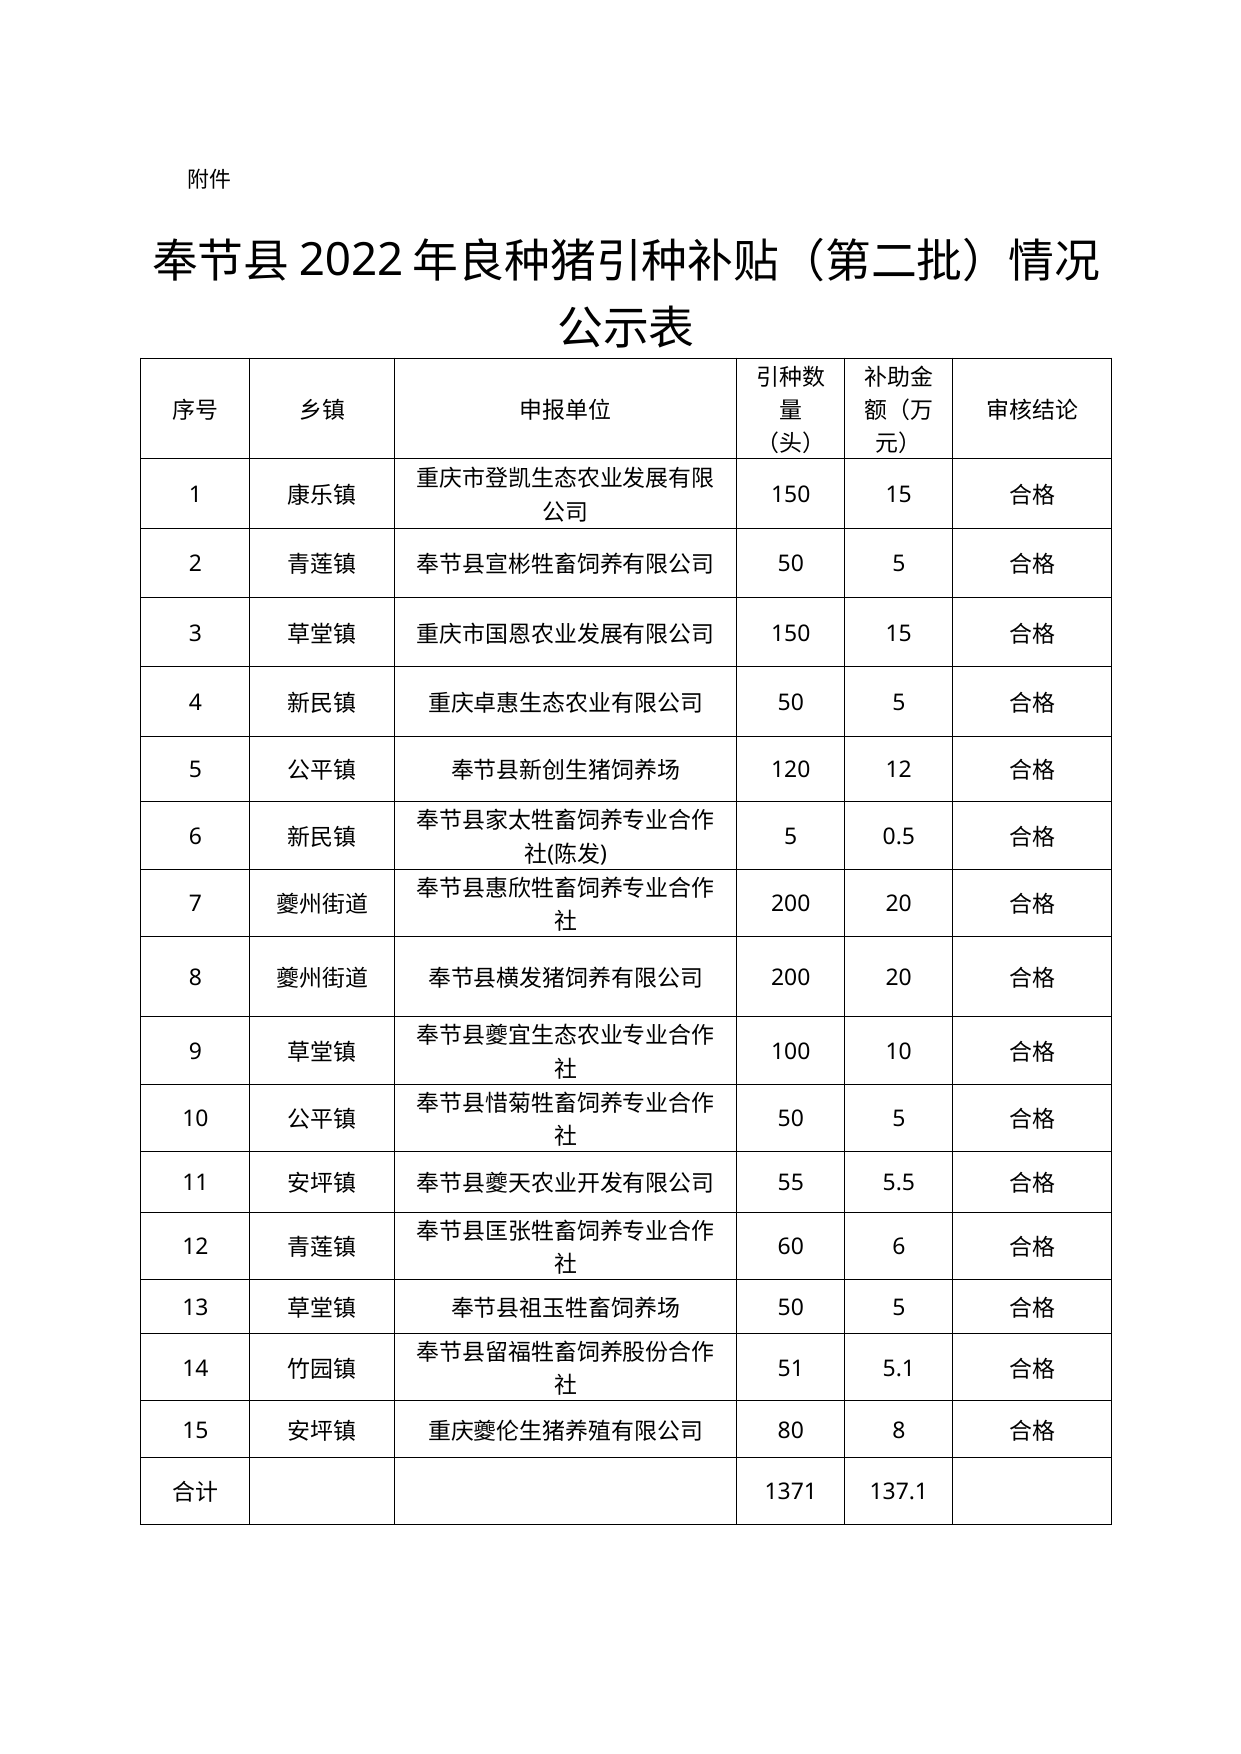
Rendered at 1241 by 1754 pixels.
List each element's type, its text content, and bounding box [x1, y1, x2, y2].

table_cell 8 [141, 937, 249, 1016]
table_cell 5 [141, 737, 249, 801]
table_cell 奉节县惠欣牲畜饲养专业合作社 [395, 870, 736, 936]
table_cell 55 [737, 1152, 844, 1212]
table_cell 奉节县宣彬牲畜饲养有限公司 [395, 529, 736, 597]
table_cell 重庆市国恩农业发展有限公司 [395, 598, 736, 666]
table_cell 20 [845, 937, 952, 1016]
table_cell 51 [737, 1334, 844, 1400]
table_cell 14 [141, 1334, 249, 1400]
table_cell 0.5 [845, 802, 952, 869]
table_cell 重庆市登凯生态农业发展有限公司 [395, 459, 736, 527]
table_cell 5 [737, 802, 844, 869]
table_cell 合格 [953, 870, 1111, 936]
table_cell 5.1 [845, 1334, 952, 1400]
table_cell 公平镇 [250, 1085, 394, 1151]
table_cell 5 [845, 667, 952, 736]
table_cell 公平镇 [250, 737, 394, 801]
table_cell 合格 [953, 802, 1111, 869]
table_cell 5 [845, 1085, 952, 1151]
table_cell 草堂镇 [250, 598, 394, 666]
table_cell 奉节县留福牲畜饲养股份合作社 [395, 1334, 736, 1400]
table_cell 合格 [953, 598, 1111, 666]
table_cell 重庆卓惠生态农业有限公司 [395, 667, 736, 736]
table_cell 奉节县惜菊牲畜饲养专业合作社 [395, 1085, 736, 1151]
table_cell 5 [845, 529, 952, 597]
table_cell 10 [845, 1017, 952, 1084]
table_cell 安坪镇 [250, 1152, 394, 1212]
table_cell 新民镇 [250, 667, 394, 736]
table_cell 2 [141, 529, 249, 597]
table_cell 安坪镇 [250, 1401, 394, 1457]
table_cell 奉节县夔天农业开发有限公司 [395, 1152, 736, 1212]
table_cell 6 [141, 802, 249, 869]
table_cell 4 [141, 667, 249, 736]
table_cell 1 [141, 459, 249, 527]
table_cell 竹园镇 [250, 1334, 394, 1400]
table_cell 重庆夔伦生猪养殖有限公司 [395, 1401, 736, 1457]
table_cell 50 [737, 667, 844, 736]
table_cell 9 [141, 1017, 249, 1084]
table_cell 5.5 [845, 1152, 952, 1212]
table_cell 康乐镇 [250, 459, 394, 527]
table_cell 50 [737, 529, 844, 597]
table_cell 草堂镇 [250, 1017, 394, 1084]
table_cell 150 [737, 598, 844, 666]
table_cell 50 [737, 1085, 844, 1151]
table_cell 新民镇 [250, 802, 394, 869]
table_cell 青莲镇 [250, 1213, 394, 1279]
table_cell 奉节县夔宜生态农业专业合作社 [395, 1017, 736, 1084]
table_cell 6 [845, 1213, 952, 1279]
table_cell 审核结论 [953, 359, 1111, 458]
table_header 奉节县2022年良种猪引种补贴（第二批）情况 公示表 [140, 225, 1111, 357]
table_cell 合格 [953, 1017, 1111, 1084]
table_cell 草堂镇 [250, 1280, 394, 1333]
table_cell 申报单位 [395, 359, 736, 458]
table_cell 乡镇 [250, 359, 394, 458]
table_cell 引种数量（头） [737, 359, 844, 458]
table_cell 120 [737, 737, 844, 801]
table_cell 50 [737, 1280, 844, 1333]
table_cell 奉节县家太牲畜饲养专业合作社(陈发) [395, 802, 736, 869]
table_cell 5 [845, 1280, 952, 1333]
table_cell 150 [737, 459, 844, 527]
table_cell 合格 [953, 1401, 1111, 1457]
table_cell 合格 [953, 1152, 1111, 1212]
table_cell 合格 [953, 737, 1111, 801]
table_cell 7 [141, 870, 249, 936]
table_cell 合计 [141, 1458, 249, 1524]
table_cell [250, 1458, 394, 1524]
table_cell 奉节县祖玉牲畜饲养场 [395, 1280, 736, 1333]
table_cell 80 [737, 1401, 844, 1457]
table_cell 夔州街道 [250, 870, 394, 936]
table_cell 8 [845, 1401, 952, 1457]
table_cell 合格 [953, 529, 1111, 597]
table_cell 合格 [953, 1085, 1111, 1151]
table_cell 3 [141, 598, 249, 666]
table_cell 11 [141, 1152, 249, 1212]
table_cell 200 [737, 937, 844, 1016]
table_cell 合格 [953, 1334, 1111, 1400]
table_cell 补助金额（万元） [845, 359, 952, 458]
table_cell [395, 1458, 736, 1524]
table_cell 60 [737, 1213, 844, 1279]
table_cell 137.1 [845, 1458, 952, 1524]
table_cell 200 [737, 870, 844, 936]
table_cell 1371 [737, 1458, 844, 1524]
table_cell 12 [845, 737, 952, 801]
table_cell 合格 [953, 667, 1111, 736]
table_cell 15 [845, 598, 952, 666]
table_cell 100 [737, 1017, 844, 1084]
table_cell 合格 [953, 1213, 1111, 1279]
table_cell [953, 1458, 1111, 1524]
table_cell 15 [141, 1401, 249, 1457]
table_cell 奉节县横发猪饲养有限公司 [395, 937, 736, 1016]
table_cell 夔州街道 [250, 937, 394, 1016]
table_cell 合格 [953, 459, 1111, 527]
table_cell 20 [845, 870, 952, 936]
table_cell 12 [141, 1213, 249, 1279]
table_cell 合格 [953, 1280, 1111, 1333]
table_cell 合格 [953, 937, 1111, 1016]
table_cell 13 [141, 1280, 249, 1333]
table_cell 奉节县新创生猪饲养场 [395, 737, 736, 801]
table_cell 序号 [141, 359, 249, 458]
table_cell 10 [141, 1085, 249, 1151]
table_cell 青莲镇 [250, 529, 394, 597]
table_cell 奉节县匡张牲畜饲养专业合作社 [395, 1213, 736, 1279]
table_cell 15 [845, 459, 952, 527]
text 附件 [187, 162, 1053, 194]
